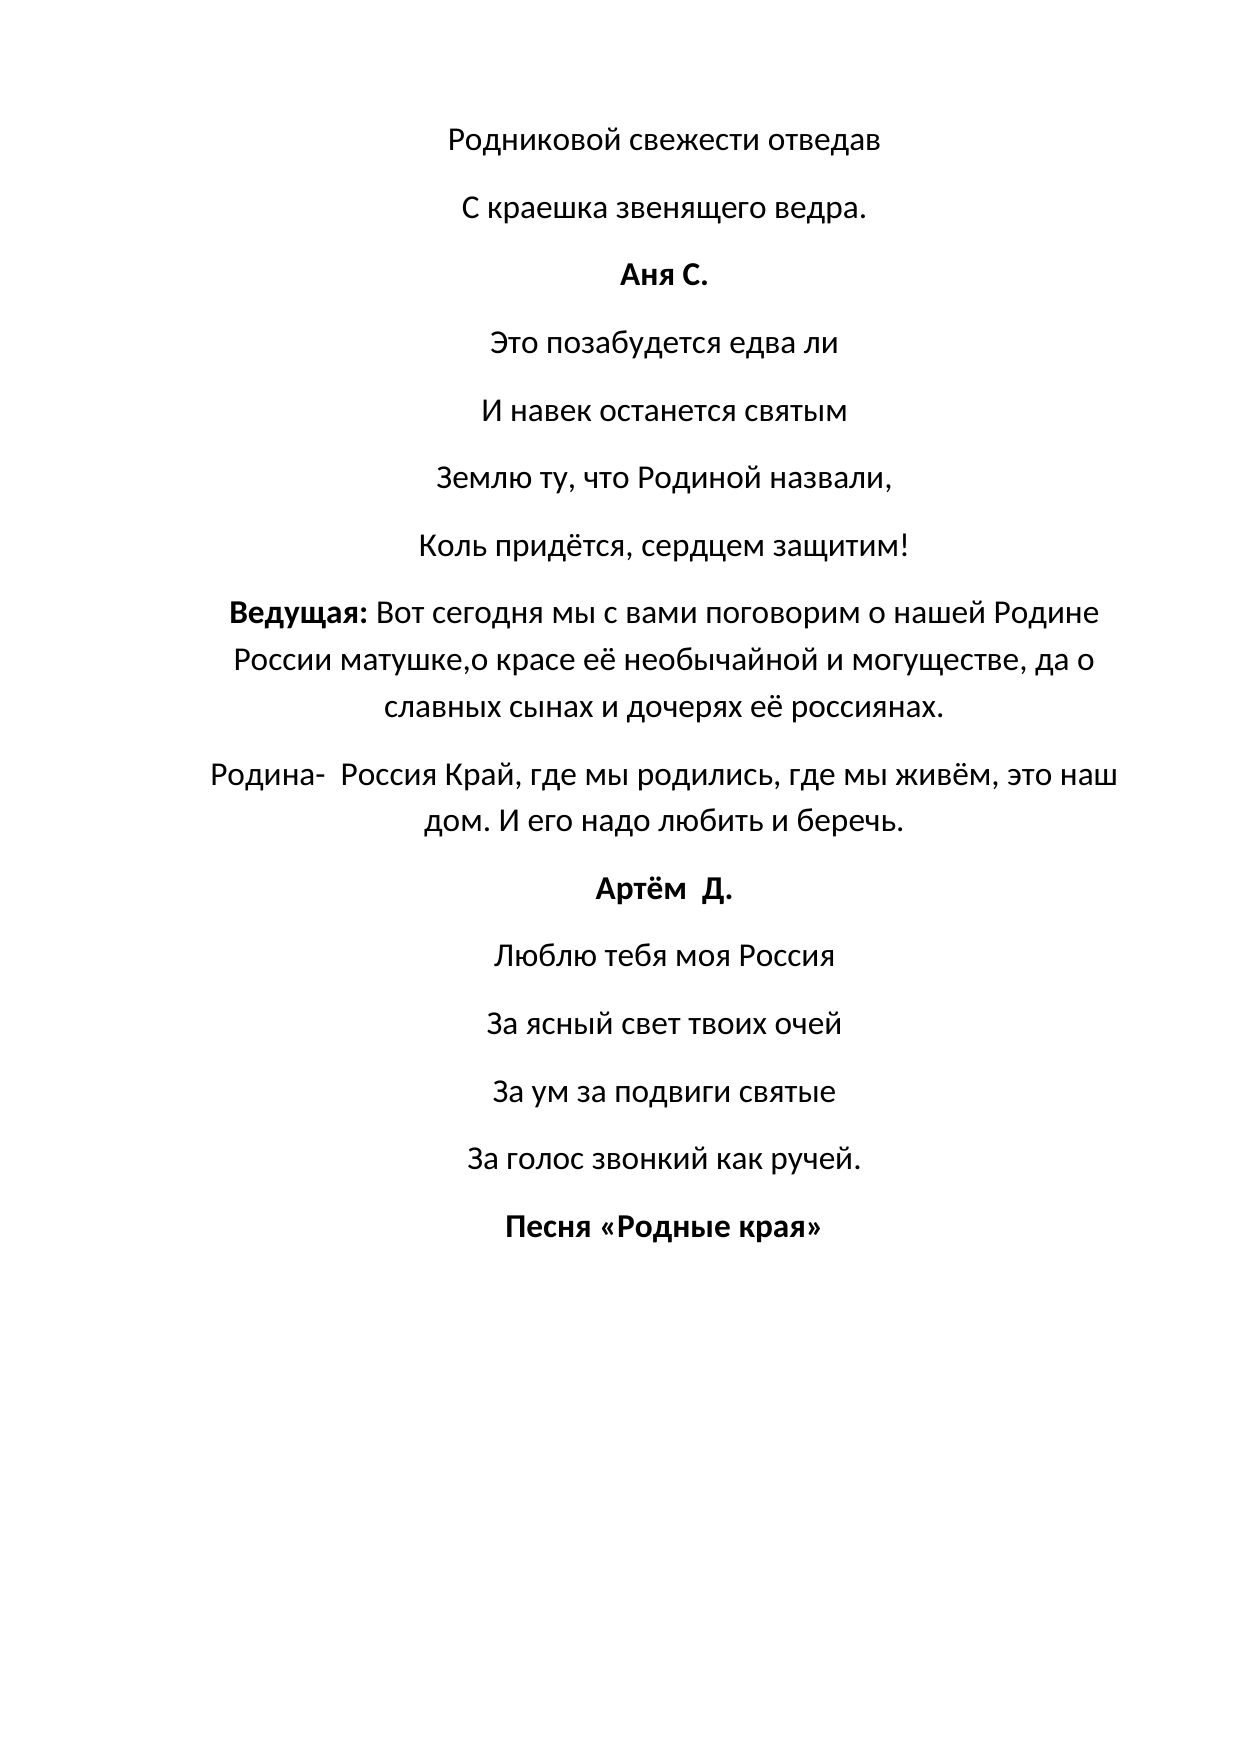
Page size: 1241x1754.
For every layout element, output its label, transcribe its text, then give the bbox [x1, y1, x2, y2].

text Коль придётся, сердцем защитим! [177, 524, 1152, 564]
text За голос звонкий как ручей. [177, 1137, 1152, 1178]
text За ясный свет твоих очей [177, 1002, 1152, 1043]
text Родниковой свежести отведав [177, 118, 1152, 159]
text Ведущая: Вот сегодня мы с вами поговорим о нашей Родине России матушке,о красе её необычайной и могуществе, да о славных сынах и дочерях её россиянах. [177, 591, 1152, 726]
text Песня «Родные края» [177, 1205, 1152, 1246]
text Люблю тебя моя Россия [177, 934, 1152, 975]
text С краешка звенящего ведра. [177, 186, 1152, 226]
text Это позабудется едва ли [177, 321, 1152, 362]
text Землю ту, что Родиной назвали, [177, 456, 1152, 497]
text За ум за подвиги святые [177, 1070, 1152, 1110]
text Артём Д. [177, 867, 1152, 908]
text Родина- Россия Край, где мы родились, где мы живём, это наш дом. И его надо любить и беречь. [177, 752, 1152, 840]
text Аня С. [177, 253, 1152, 294]
text И навек останется святым [177, 388, 1152, 429]
